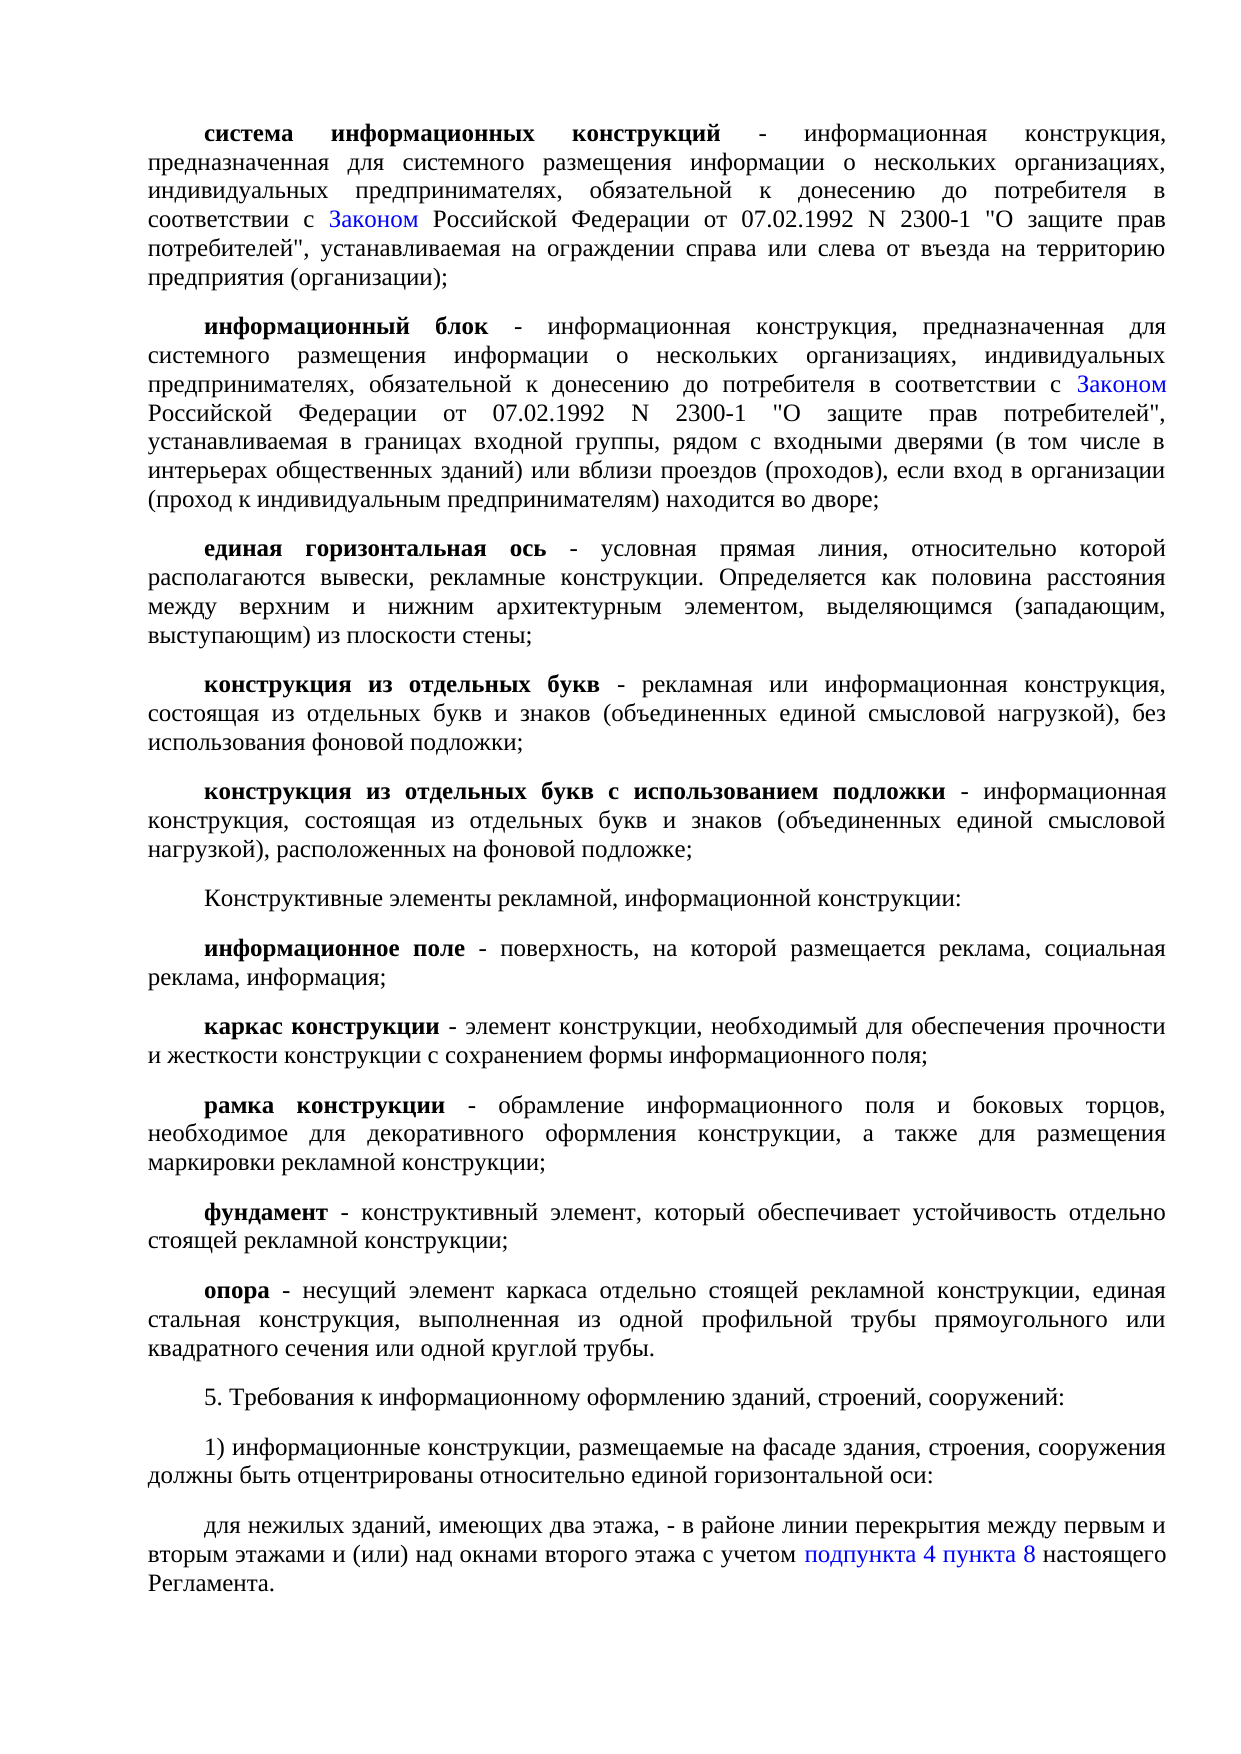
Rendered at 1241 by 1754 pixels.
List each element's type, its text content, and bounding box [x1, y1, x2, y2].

text каркас конструкции - элемент конструкции, необходимый для обеспечения прочности и жесткости конструкции с сохранением формы информационного поля; [148, 1011, 1167, 1069]
text конструкция из отдельных букв - рекламная или информационная конструкция, состоящая из отдельных букв и знаков (объединенных единой смысловой нагрузкой), без использования фоновой подложки; [148, 669, 1167, 756]
text 1) информационные конструкции, размещаемые на фасаде здания, строения, сооружения должны быть отцентрированы относительно единой горизонтальной оси: [148, 1432, 1167, 1489]
text информационное поле - поверхность, на которой размещается реклама, социальная реклама, информация; [148, 933, 1167, 991]
text конструкция из отдельных букв с использованием подложки - информационная конструкция, состоящая из отдельных букв и знаков (объединенных единой смысловой нагрузкой), расположенных на фоновой подложке; [148, 776, 1167, 863]
text информационный блок - информационная конструкция, предназначенная для системного размещения информации о нескольких организациях, индивидуальных предпринимателях, обязательной к донесению до потребителя в соответствии с Законом Российской Федерации от 07.02.1992 N 2300-1 "О защите прав потребителей", устанавливаемая в границах входной группы, рядом с входными дверями (в том числе в интерьерах общественных зданий) или вблизи проездов (проходов), если вход в организации (проход к индивидуальным предпринимателям) находится во дворе; [148, 311, 1167, 513]
text для нежилых зданий, имеющих два этажа, - в районе линии перекрытия между первым и вторым этажами и (или) над окнами второго этажа с учетом подпункта 4 пункта 8 настоящего Регламента. [148, 1510, 1167, 1596]
text опора - несущий элемент каркаса отдельно стоящей рекламной конструкции, единая стальная конструкция, выполненная из одной профильной трубы прямоугольного или квадратного сечения или одной круглой трубы. [148, 1275, 1167, 1361]
text рамка конструкции - обрамление информационного поля и боковых торцов, необходимое для декоративного оформления конструкции, а также для размещения маркировки рекламной конструкции; [148, 1090, 1167, 1176]
text фундамент - конструктивный элемент, который обеспечивает устойчивость отдельно стоящей рекламной конструкции; [148, 1197, 1167, 1254]
text система информационных конструкций - информационная конструкция, предназначенная для системного размещения информации о нескольких организациях, индивидуальных предпринимателях, обязательной к донесению до потребителя в соответствии с Законом Российской Федерации от 07.02.1992 N 2300-1 "О защите прав потребителей", устанавливаемая на ограждении справа или слева от въезда на территорию предприятия (организации); [148, 118, 1167, 291]
text Конструктивные элементы рекламной, информационной конструкции: [148, 883, 1167, 912]
text 5. Требования к информационному оформлению зданий, строений, сооружений: [148, 1382, 1167, 1411]
text единая горизонтальная ось - условная прямая линия, относительно которой располагаются вывески, рекламные конструкции. Определяется как половина расстояния между верхним и нижним архитектурным элементом, выделяющимся (западающим, выступающим) из плоскости стены; [148, 533, 1167, 648]
